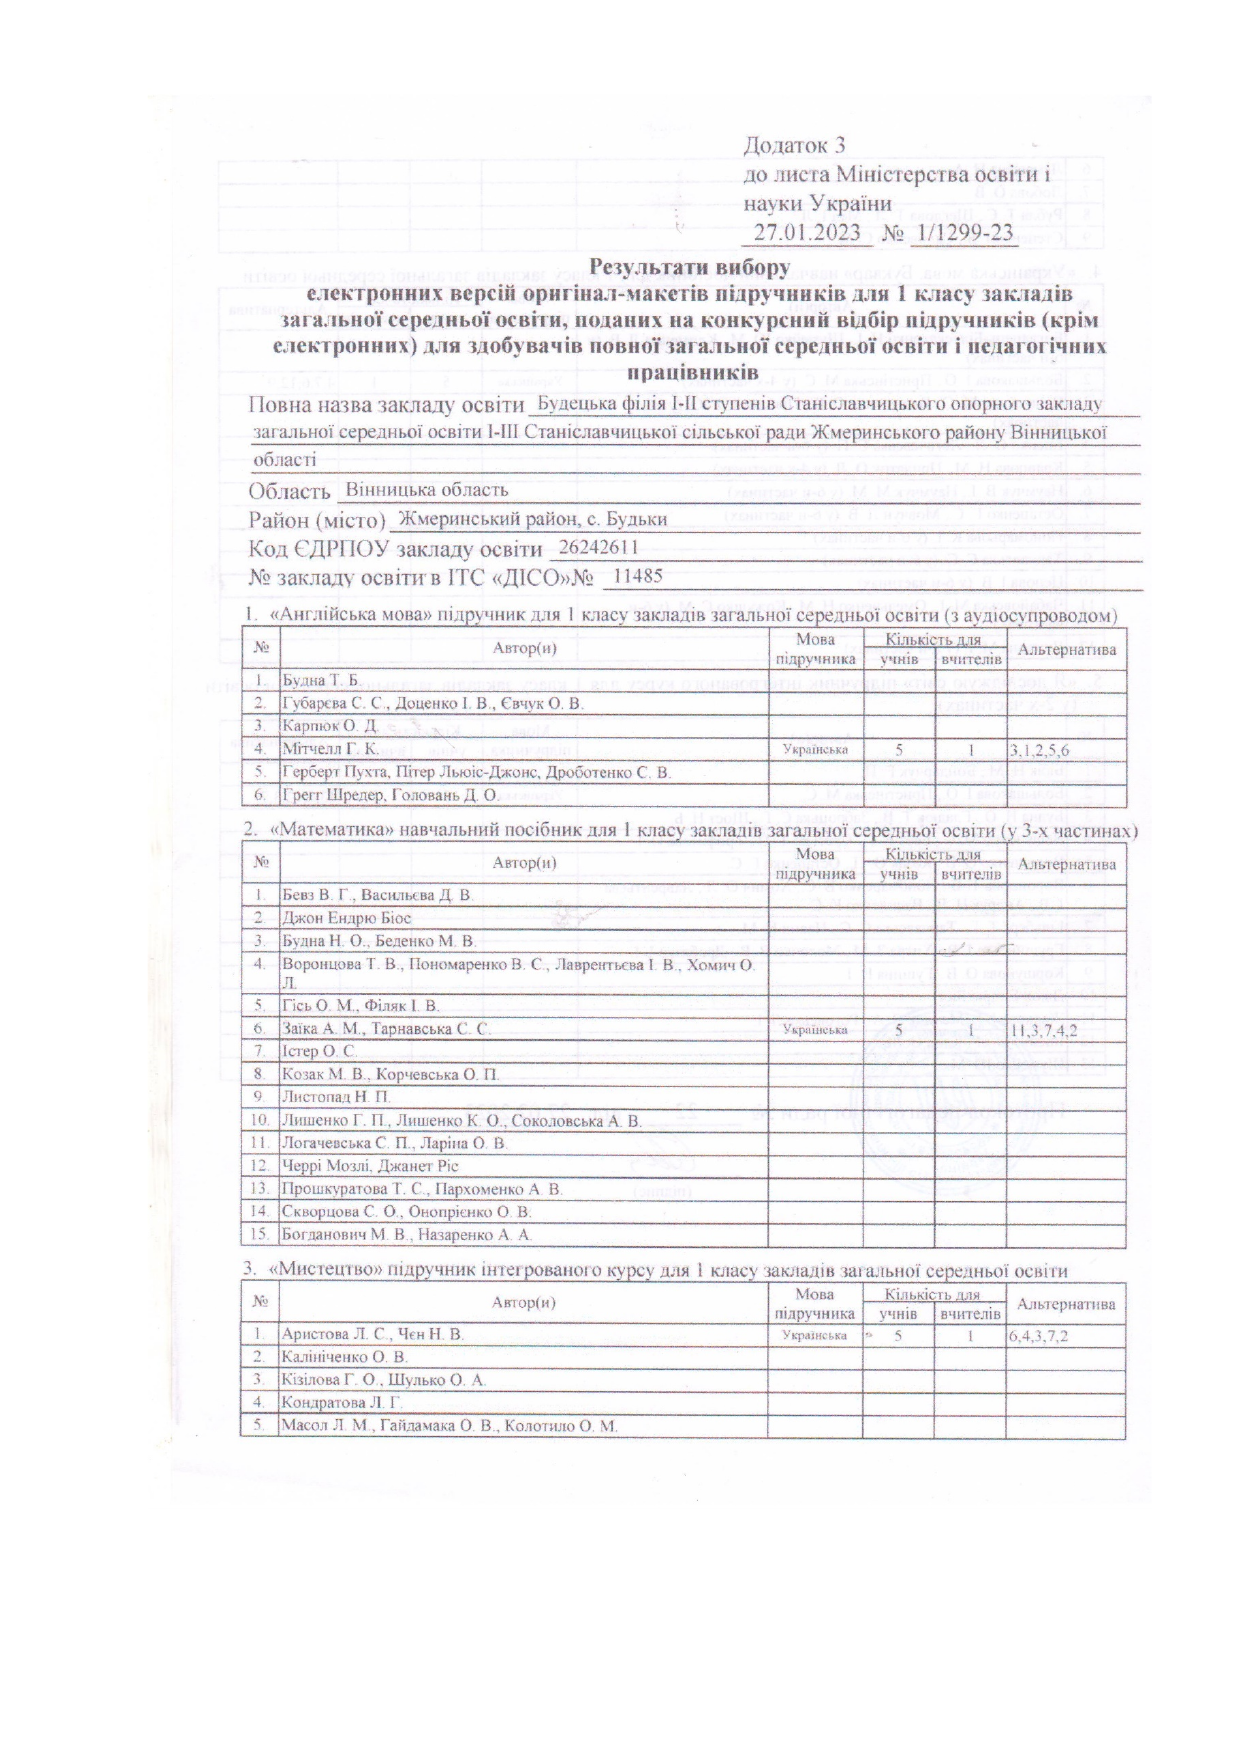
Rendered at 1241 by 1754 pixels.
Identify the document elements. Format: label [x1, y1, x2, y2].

picture [147, 88, 1152, 1509]
